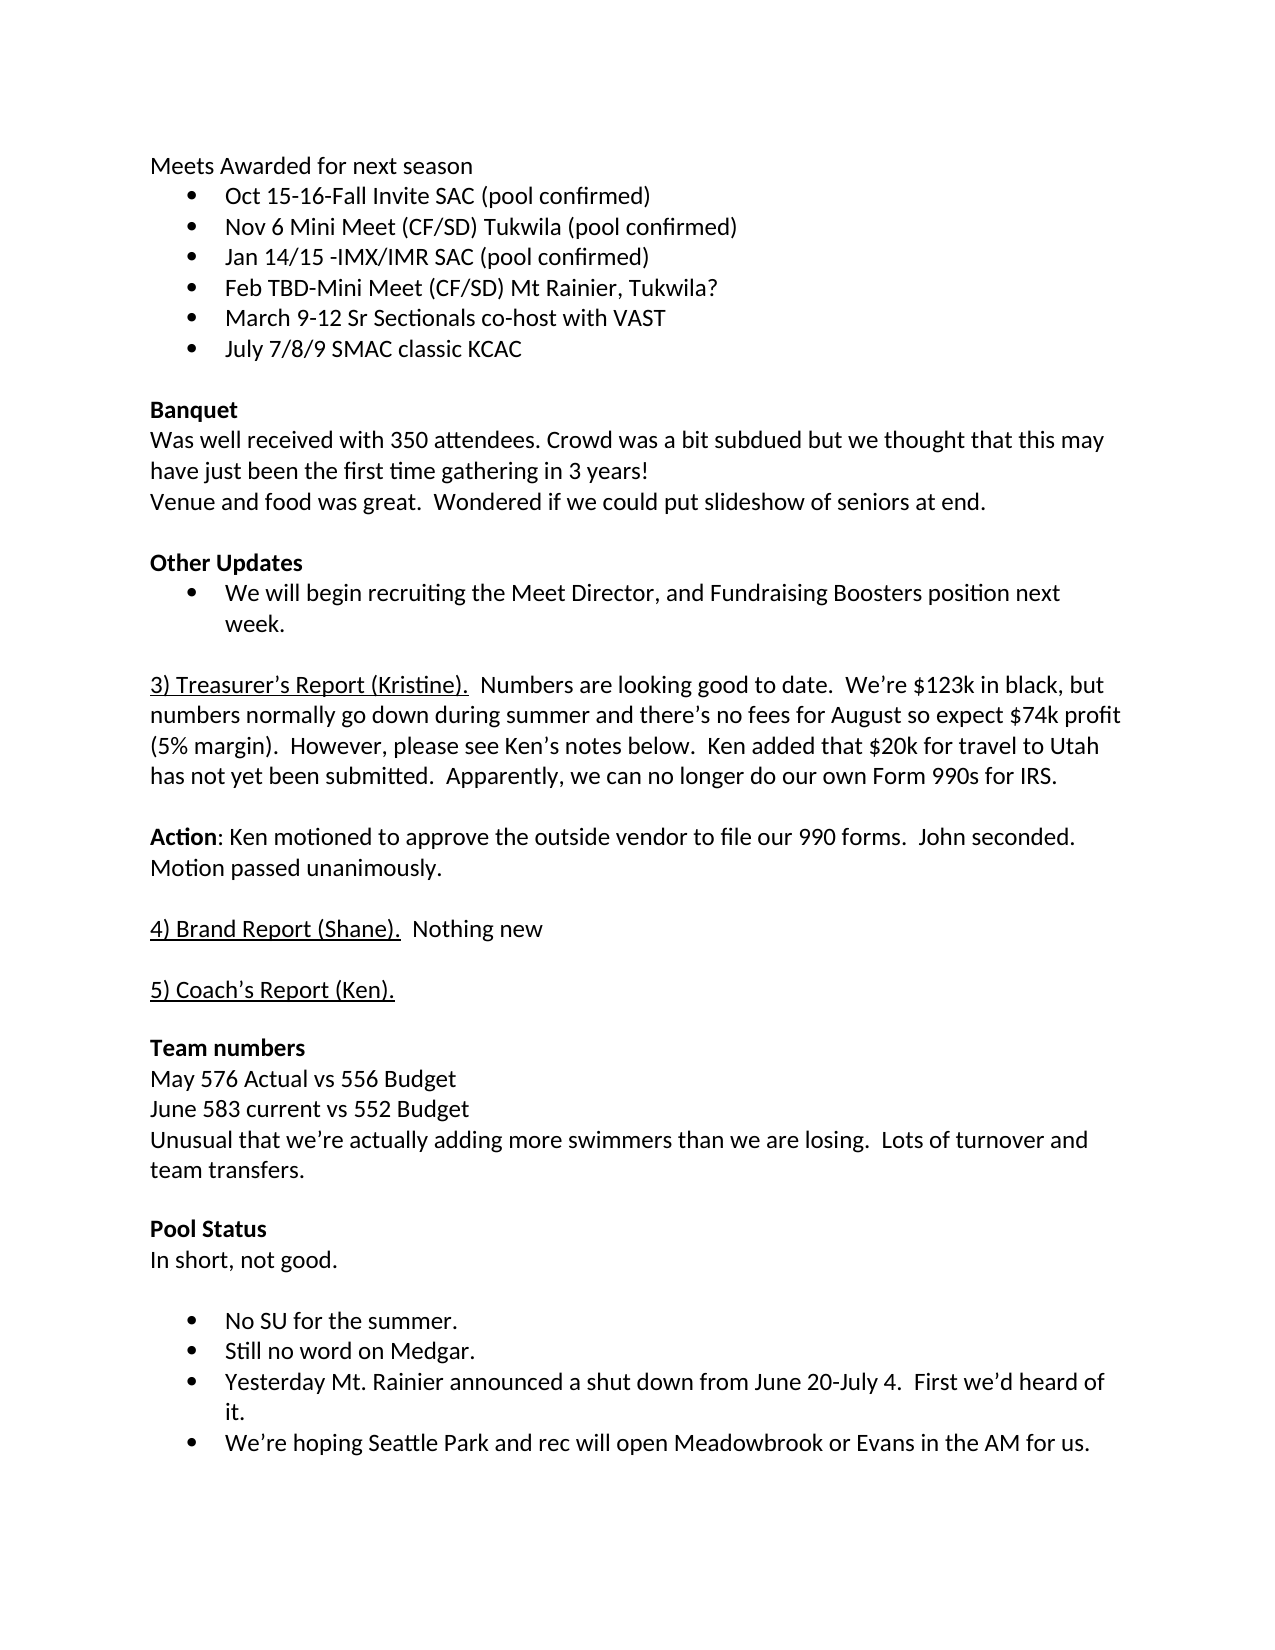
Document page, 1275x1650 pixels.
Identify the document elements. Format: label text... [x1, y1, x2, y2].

text Pool Status [150, 1213, 1125, 1244]
list Jan 14/15 -IMX/IMR SAC (pool confirmed) [187, 242, 1125, 272]
list March 9-12 Sr Sectionals co-host with VAST [187, 303, 1125, 333]
text June 583 current vs 552 Budget [150, 1094, 1125, 1124]
list Still no word on Medgar. [187, 1335, 1125, 1366]
list Yesterday Mt. Rainier announced a shut down from June 20-July 4. First we’d heard of it. [187, 1366, 1125, 1427]
text Was well received with 350 attendees. Crowd was a bit subdued but we thought that this may have just been the first time gathering in 3 years! [150, 425, 1125, 486]
text In short, not good. [150, 1244, 1125, 1274]
list We will begin recruiting the Meet Director, and Fundraising Boosters position next week. [187, 577, 1125, 638]
text 5) Coach’s Report (Ken). [150, 974, 1125, 1004]
text May 576 Actual vs 556 Budget [150, 1063, 1125, 1094]
text 3) Treasurer’s Report (Kristine). Numbers are looking good to date. We’re $123k in black, but numbers normally go down during summer and there’s no fees for August so expect $74k profit (5% margin). However, please see Ken’s notes below. Ken added that $20k for travel to Utah has not yet been submitted. Apparently, we can no longer do our own Form 990s for IRS. [150, 669, 1125, 791]
text Banquet [150, 394, 1125, 425]
list Oct 15-16-Fall Invite SAC (pool confirmed) [187, 181, 1125, 211]
list No SU for the summer. [187, 1305, 1125, 1335]
list We’re hoping Seattle Park and rec will open Meadowbrook or Evans in the AM for us. [187, 1427, 1125, 1457]
text Other Updates [150, 547, 1125, 577]
text Venue and food was great. Wondered if we could put slideshow of seniors at end. [150, 486, 1125, 516]
list Feb TBD-Mini Meet (CF/SD) Mt Rainier, Tukwila? [187, 272, 1125, 303]
list July 7/8/9 SMAC classic KCAC [187, 333, 1125, 364]
text Action: Ken motioned to approve the outside vendor to file our 990 forms. John seconded. Motion passed unanimously. [150, 821, 1125, 882]
text Unusual that we’re actually adding more swimmers than we are losing. Lots of turnover and team transfers. [150, 1124, 1125, 1185]
list Nov 6 Mini Meet (CF/SD) Tukwila (pool confirmed) [187, 211, 1125, 242]
text Meets Awarded for next season [150, 150, 1125, 181]
text Team numbers [150, 1033, 1125, 1063]
text 4) Brand Report (Shane). Nothing new [150, 913, 1125, 943]
